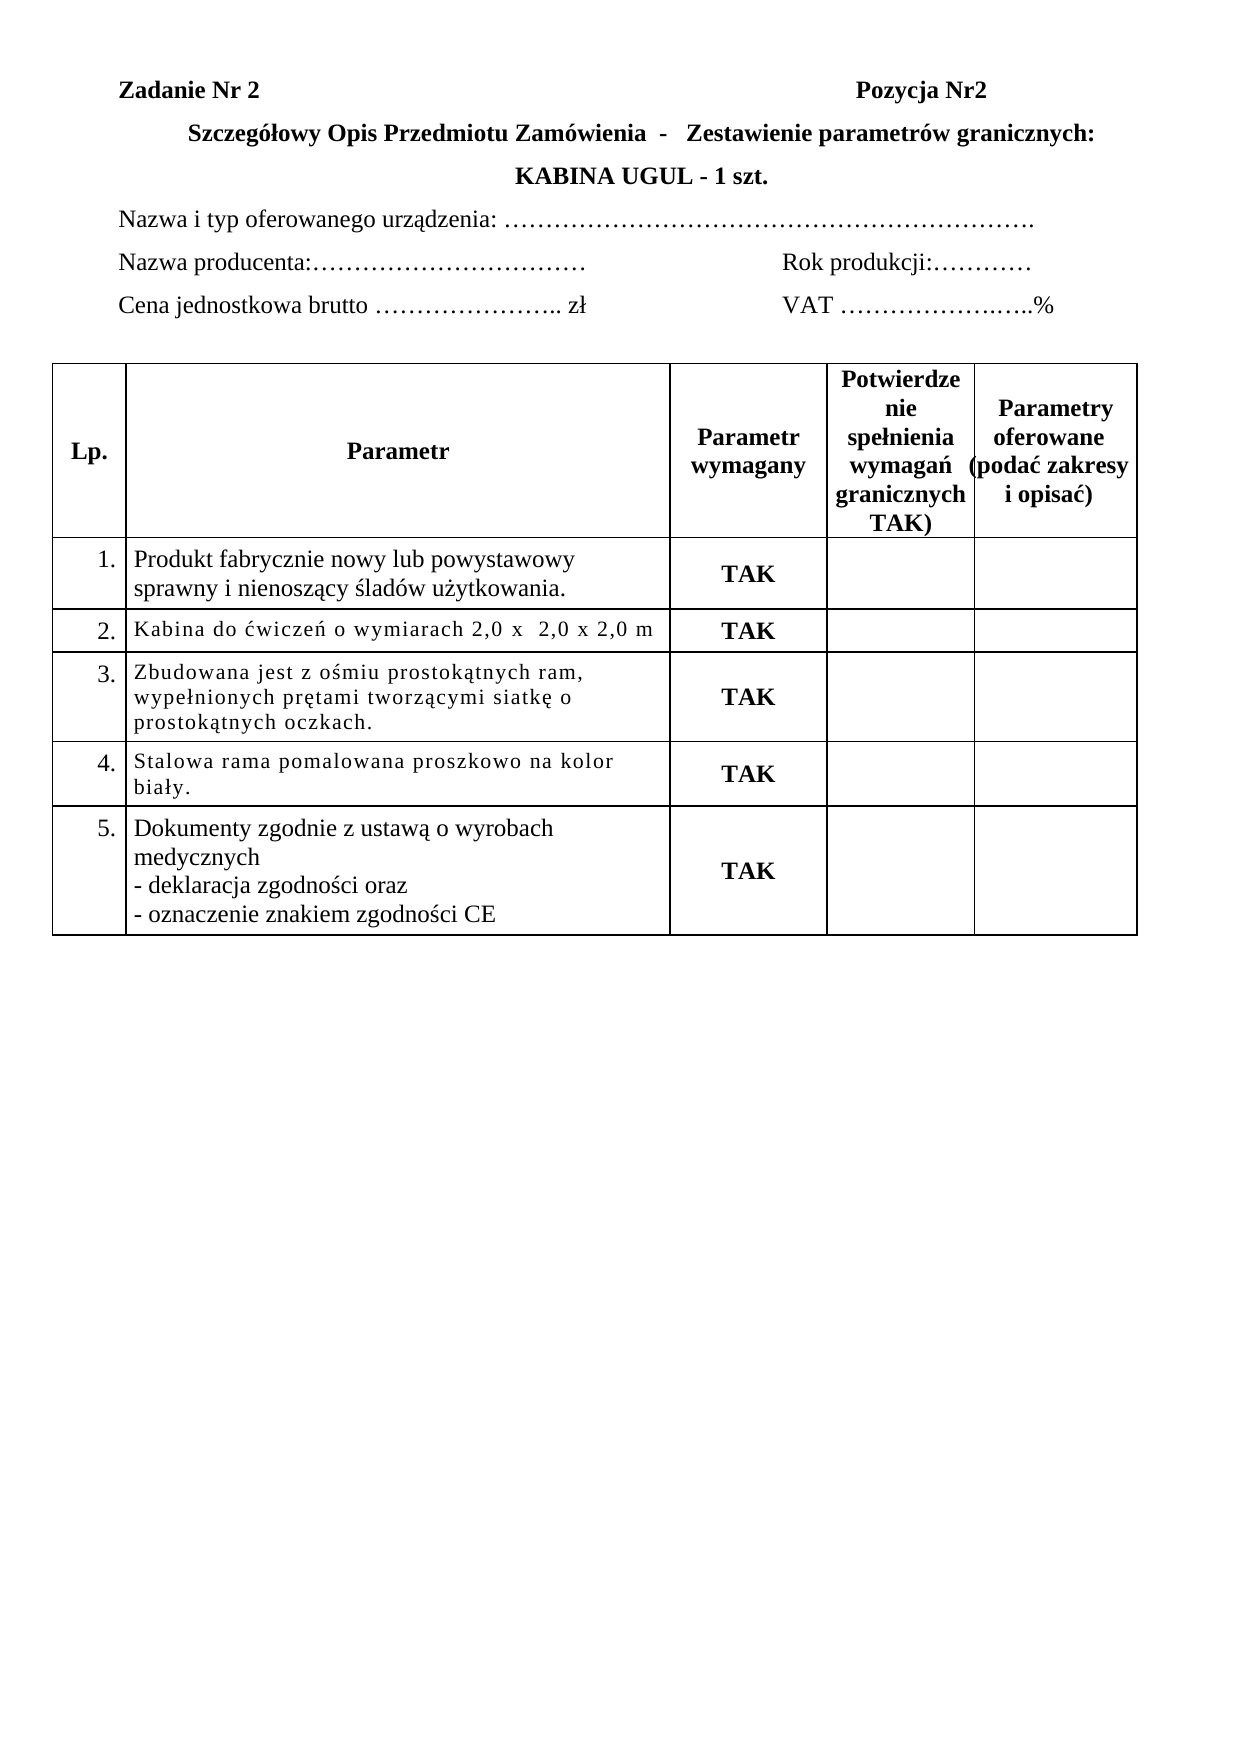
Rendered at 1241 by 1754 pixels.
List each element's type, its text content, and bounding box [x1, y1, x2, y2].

table_header Parametr wymagany [671, 364, 826, 537]
text Nazwa i typ oferowanego urządzenia: ………………………………………………………. [118, 204, 1165, 233]
table_cell [975, 538, 1136, 608]
table_cell [828, 610, 974, 651]
text Szczegółowy Opis Przedmiotu Zamówienia - Zestawienie parametrów granicznych: [118, 118, 1165, 147]
table_cell [53, 610, 125, 651]
text KABINA UGUL - 1 szt. [118, 161, 1165, 190]
table_header Parametry oferowane (podać zakresy i opisać) [975, 364, 1136, 537]
table_cell TAK [671, 653, 826, 741]
table_cell Stalowa rama pomalowana proszkowo na kolor biały. [127, 742, 669, 805]
table_cell [53, 653, 125, 741]
table_cell TAK [671, 807, 826, 934]
text Cena jednostkowa brutto ………………….. zł VAT ……………….…..% [118, 291, 1165, 319]
table_cell Produkt fabrycznie nowy lub powystawowy sprawny i nienoszący śladów użytkowania. [127, 538, 669, 608]
text Nazwa producenta:…………………………… Rok produkcji:………… [118, 247, 1165, 276]
table_cell Dokumenty zgodnie z ustawą o wyrobach medycznych - deklaracja zgodności oraz - oznaczenie znakiem zgodności CE [127, 807, 669, 934]
table_cell [975, 653, 1136, 741]
table_cell TAK [671, 742, 826, 805]
table_cell [53, 538, 125, 608]
text Zadanie Nr 2 Pozycja Nr2 [118, 75, 1165, 104]
table_header Potwierdzenie spełnienia wymagań granicznych TAK) [828, 364, 974, 537]
table_header Parametr [127, 364, 669, 537]
table_cell [53, 807, 125, 934]
table_cell Kabina do ćwiczeń o wymiarach 2,0 x 2,0 x 2,0 m [127, 610, 669, 651]
table_cell [828, 538, 974, 608]
table_cell [828, 742, 974, 805]
table_cell [975, 742, 1136, 805]
table_cell [975, 807, 1136, 934]
table_cell TAK [671, 538, 826, 608]
table_cell [828, 653, 974, 741]
table_cell [975, 610, 1136, 651]
table_cell [828, 807, 974, 934]
table_cell [53, 742, 125, 805]
table_cell TAK [671, 610, 826, 651]
table_cell Zbudowana jest z ośmiu prostokątnych ram, wypełnionych prętami tworzącymi siatkę o prostokątnych oczkach. [127, 653, 669, 741]
table_header Lp. [53, 364, 125, 537]
